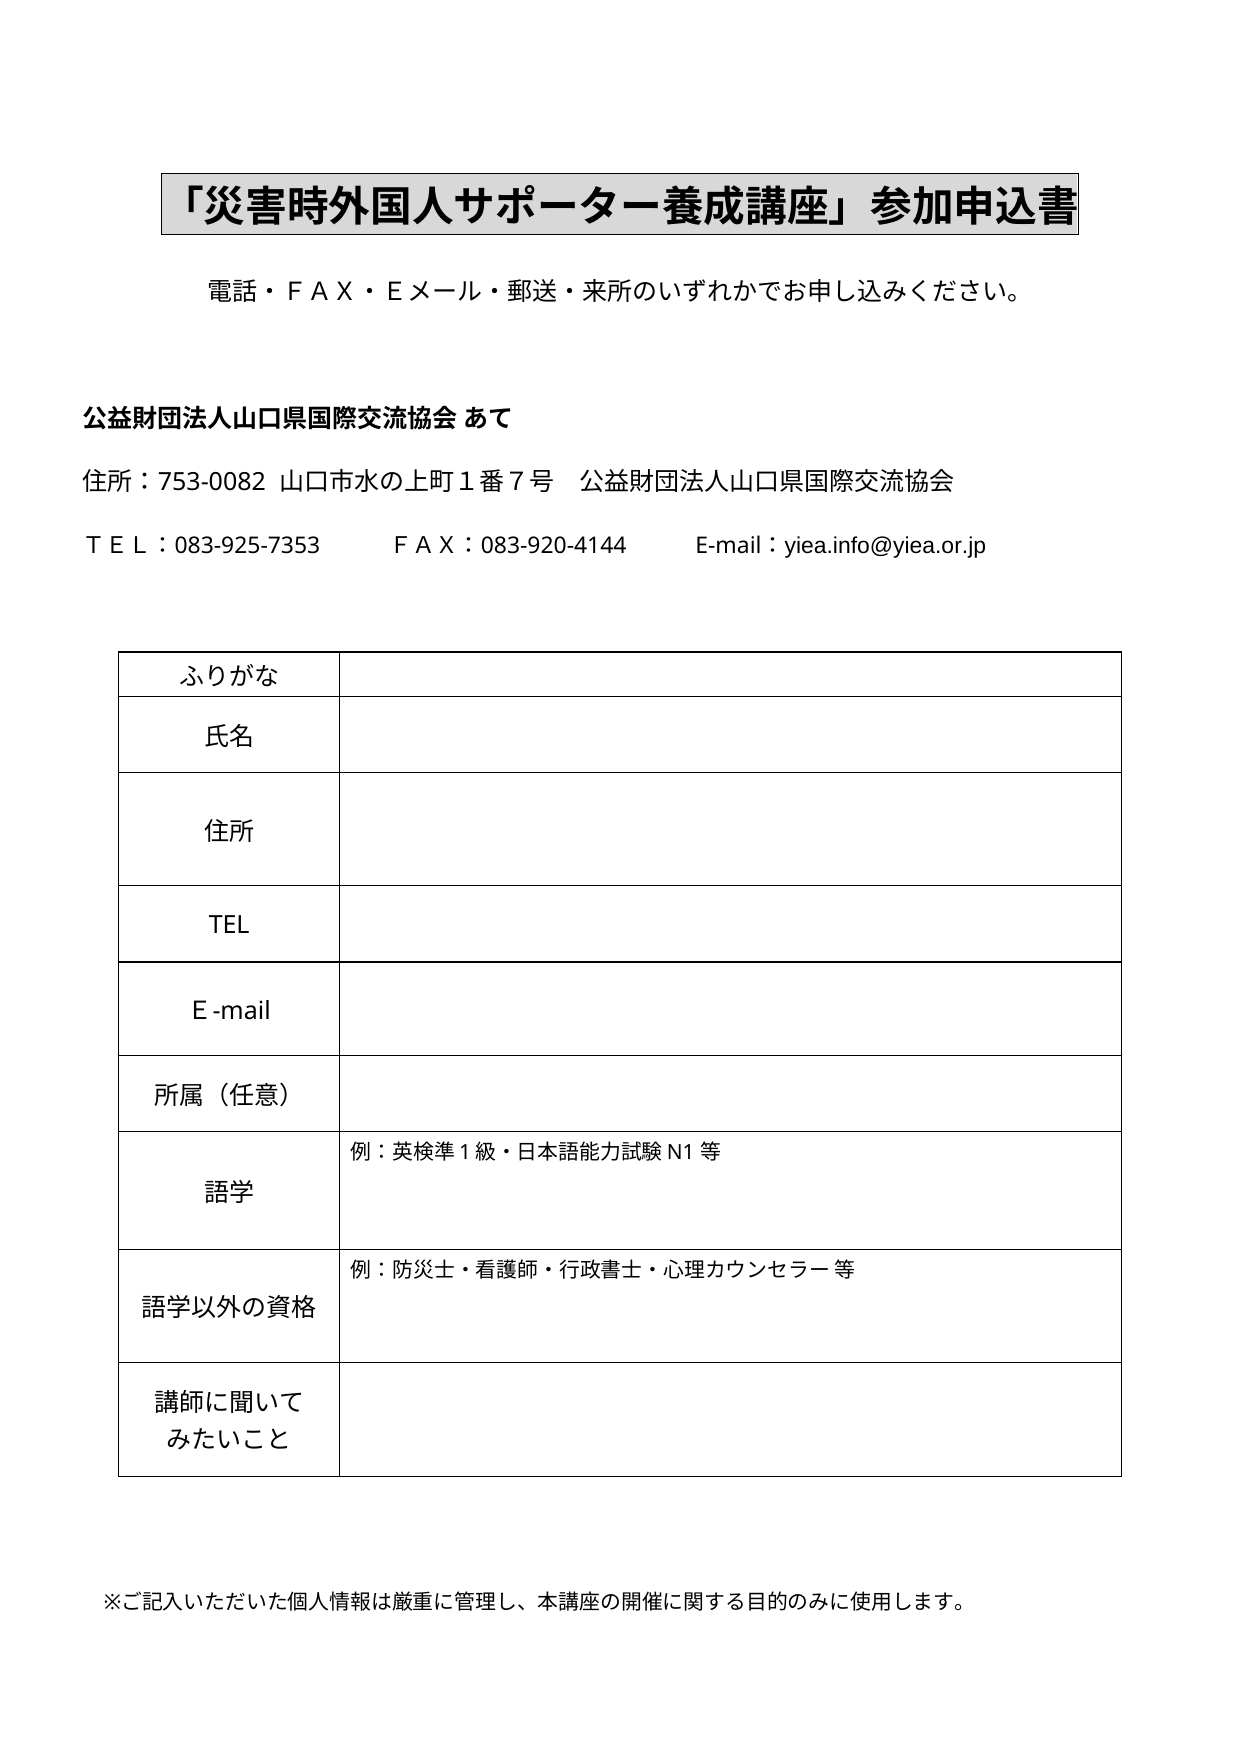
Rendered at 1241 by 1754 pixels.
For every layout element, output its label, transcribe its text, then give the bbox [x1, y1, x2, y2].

table_cell [340, 697, 1121, 772]
table_cell 例：英検準1級・日本語能力試験N1 等 [340, 1132, 1121, 1248]
table_cell 語学 [119, 1132, 339, 1248]
table_cell 氏名 [119, 697, 339, 772]
text 電話・ＦＡＸ・Ｅメール・郵送・来所のいずれかでお申し込みください。 [83, 271, 1157, 309]
table_cell [340, 1363, 1121, 1476]
table_cell 講師に聞いて みたいこと [119, 1363, 339, 1476]
table_cell TEL [119, 886, 339, 961]
text 住所：753-0082 山口市水の上町１番７号 公益財団法人山口県国際交流協会 [83, 461, 1157, 499]
text 「災害時外国人サポーター養成講座」参加申込書 [83, 166, 1157, 241]
table_cell 例：防災士・看護師・行政書士・心理カウンセラー 等 [340, 1250, 1121, 1362]
table_cell [340, 773, 1121, 885]
table_cell 住所 [119, 773, 339, 885]
text ＴＥＬ：083-925-7353 ＦＡＸ：083-920-4144 E-mail：yiea.info@yiea.or.jp [83, 525, 1157, 562]
table_cell [340, 1056, 1121, 1131]
table_cell Ｅ-mail [119, 963, 339, 1055]
text 公益財団法人山口県国際交流協会 あて [83, 397, 1157, 435]
table_cell [340, 963, 1121, 1055]
table_header ふりがな [119, 653, 339, 696]
table_header [340, 653, 1121, 696]
table_cell 語学以外の資格 [119, 1250, 339, 1362]
table_cell [340, 886, 1121, 961]
text ※ご記入いただいた個人情報は厳重に管理し、本講座の開催に関する目的のみに使用します。 [83, 1586, 1157, 1616]
table_cell 所属（任意） [119, 1056, 339, 1131]
